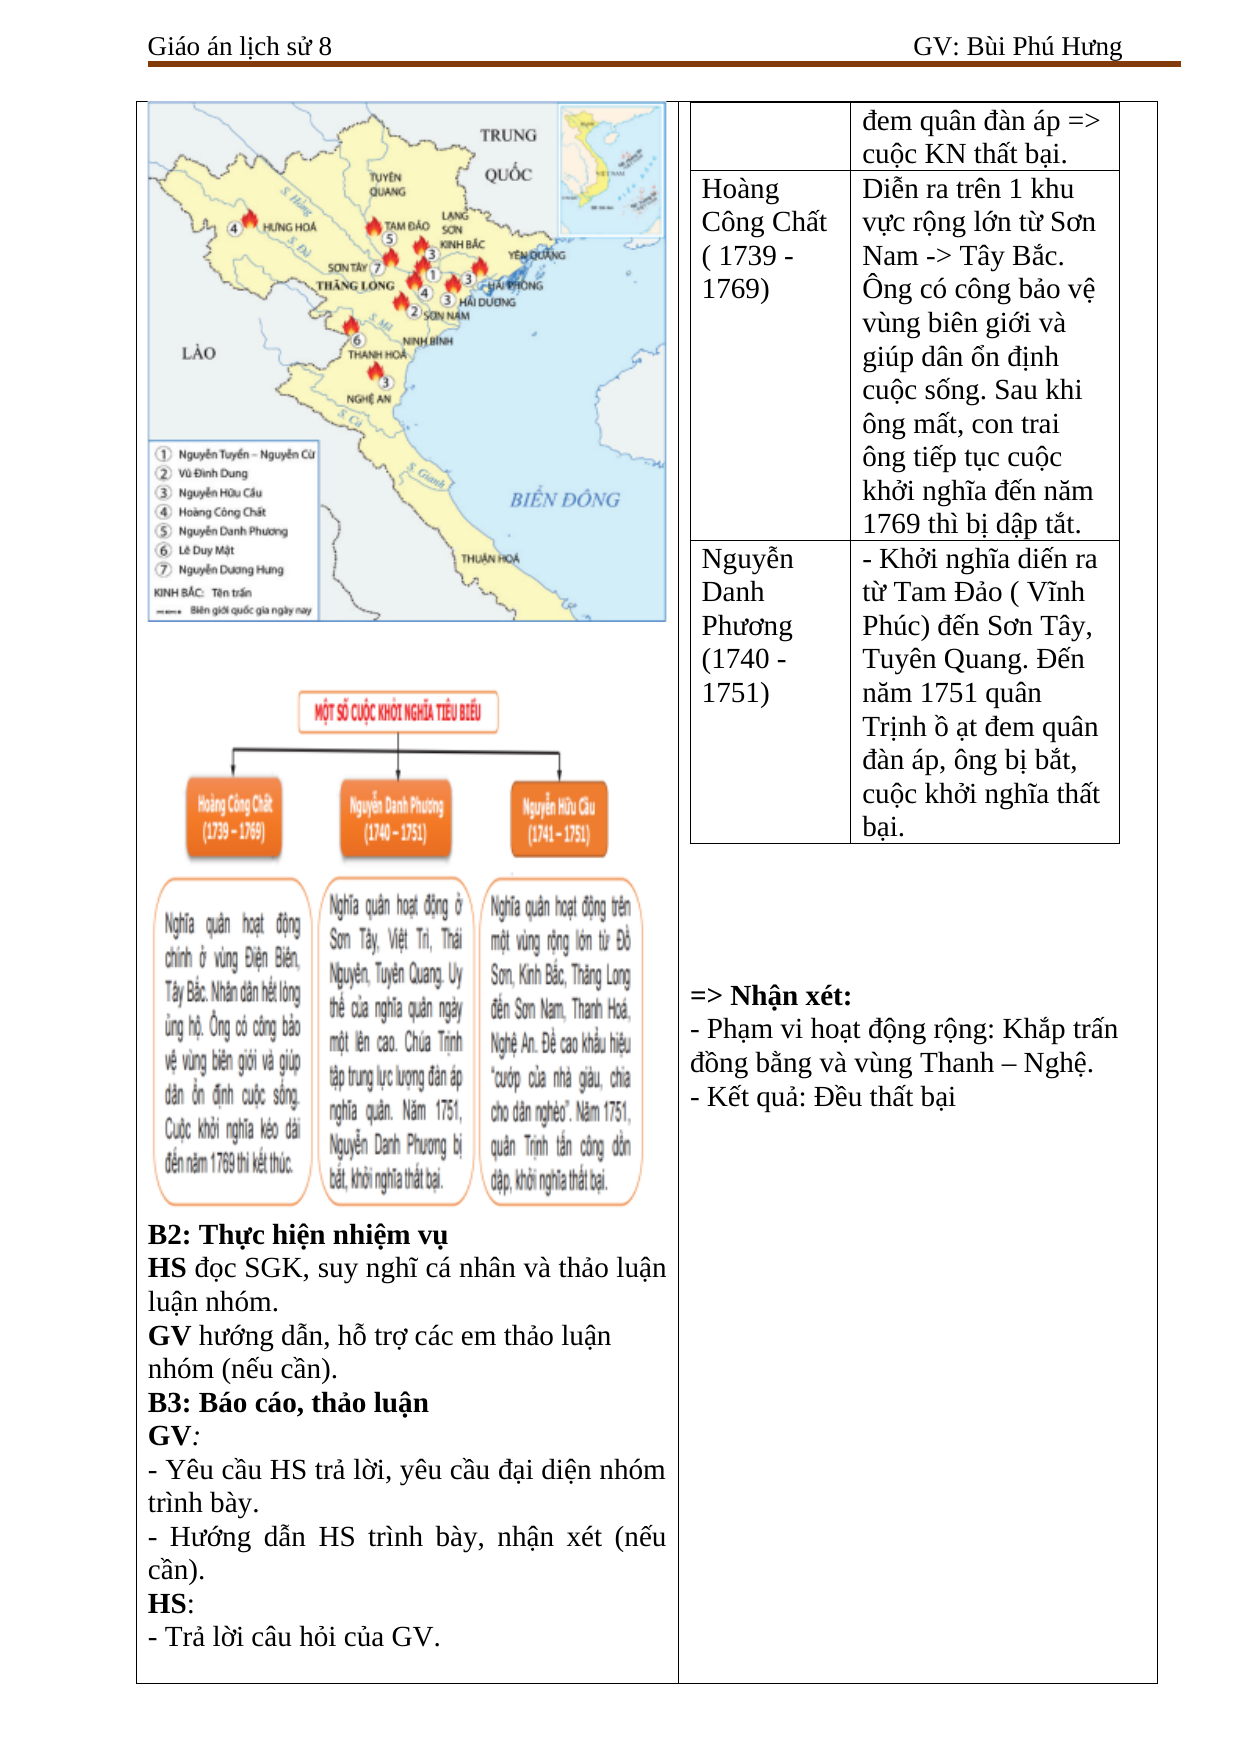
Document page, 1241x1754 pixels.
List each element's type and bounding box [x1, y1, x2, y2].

table_cell [679, 102, 1157, 1683]
table_cell [137, 102, 678, 1683]
picture [147, 101, 667, 622]
picture [147, 688, 667, 1217]
